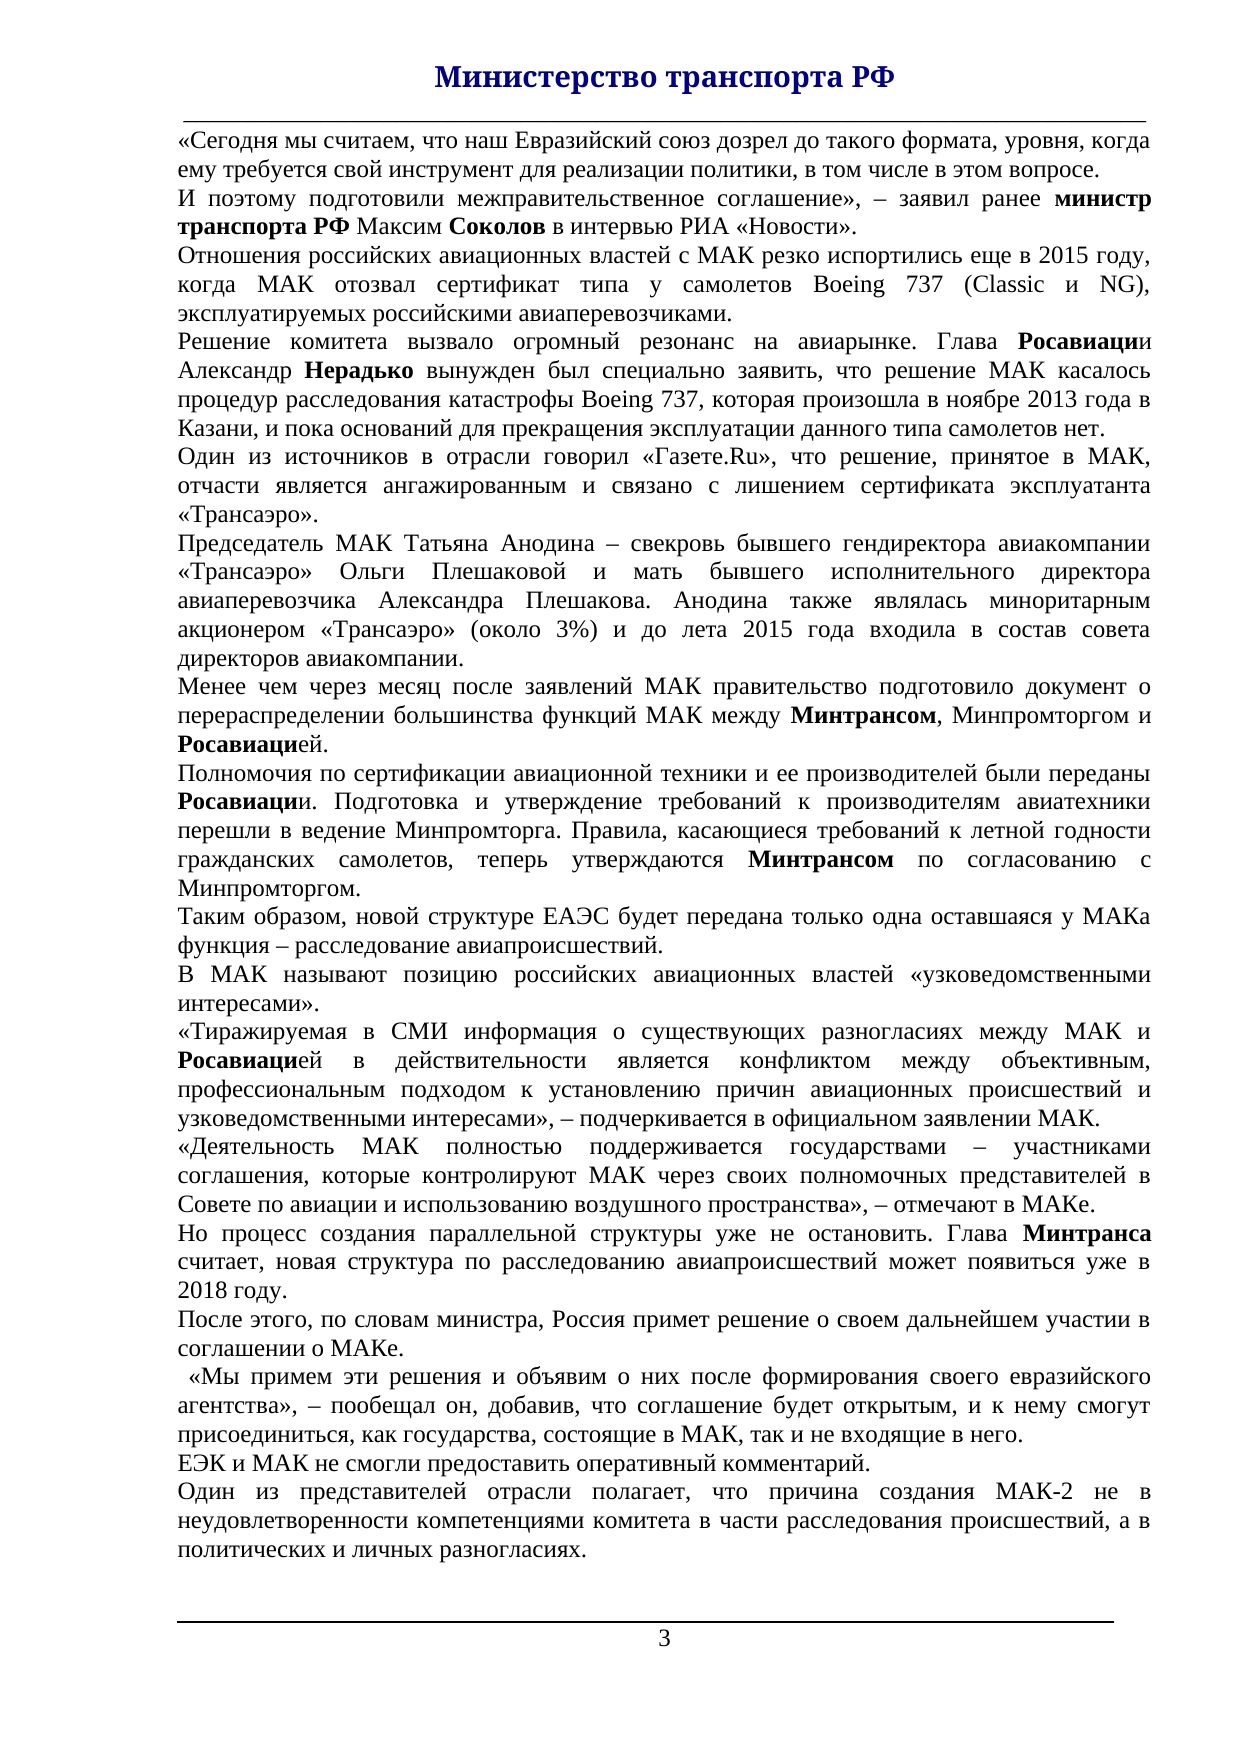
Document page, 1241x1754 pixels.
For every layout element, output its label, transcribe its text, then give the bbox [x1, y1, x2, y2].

text Решение комитета вызвало огромный резонанс на авиарынке. Глава Росавиации Александр Нерадько вынужден был специально заявить, что решение МАК касалось процедур расследования катастрофы Boeing 737, которая произошла в ноябре 2013 года в Казани, и пока оснований для прекращения эксплуатации данного типа самолетов нет. [177, 326, 1152, 441]
text Председатель МАК Татьяна Анодина – свекровь бывшего гендиректора авиакомпании «Трансаэро» Ольги Плешаковой и мать бывшего исполнительного директора авиаперевозчика Александра Плешакова. Анодина также являлась миноритарным акционером «Трансаэро» (около 3%) и до лета 2015 года входила в состав совета директоров авиакомпании. [177, 528, 1152, 671]
text В МАК называют позицию российских авиационных властей «узковедомственными интересами». [177, 959, 1152, 1016]
text Но процесс создания параллельной структуры уже не остановить. Глава Минтранса считает, новая структура по расследованию авиапроисшествий может появиться уже в 2018 году. [177, 1218, 1152, 1304]
text ЕЭК и МАК не смогли предоставить оперативный комментарий. [177, 1448, 1152, 1476]
text Отношения российских авиационных властей с МАК резко испортились еще в 2015 году, когда МАК отозвал сертификат типа у самолетов Boeing 737 (Classic и NG), эксплуатируемых российскими авиаперевозчиками. [177, 240, 1152, 326]
text «Мы примем эти решения и объявим о них после формирования своего евразийского агентства», – пообещал он, добавив, что соглашение будет открытым, и к нему смогут присоединиться, как государства, состоящие в МАК, так и не входящие в него. [177, 1361, 1152, 1448]
text «Тиражируемая в СМИ информация о существующих разногласиях между МАК и Росавиацией в действительности является конфликтом между объективным, профессиональным подходом к установлению причин авиационных происшествий и узковедомственными интересами», – подчеркивается в официальном заявлении МАК. [177, 1016, 1152, 1131]
text Полномочия по сертификации авиационной техники и ее производителей были переданы Росавиации. Подготовка и утверждение требований к производителям авиатехники перешли в ведение Минпромторга. Правила, касающиеся требований к летной годности гражданских самолетов, теперь утверждаются Минтрансом по согласованию с Минпромторгом. [177, 758, 1152, 901]
text Один из представителей отрасли полагает, что причина создания МАК-2 не в неудовлетворенности компетенциями комитета в части расследования происшествий, а в политических и личных разногласиях. [177, 1476, 1152, 1563]
text После этого, по словам министра, Россия примет решение о своем дальнейшем участии в соглашении о МАКе. [177, 1304, 1152, 1361]
text Один из источников в отрасли говорил «Газете.Ru», что решение, принятое в МАК, отчасти является ангажированным и связано с лишением сертификата эксплуатанта «Трансаэро». [177, 441, 1152, 528]
text «Сегодня мы считаем, что наш Евразийский союз дозрел до такого формата, уровня, когда ему требуется свой инструмент для реализации политики, в том числе в этом вопросе. [177, 125, 1152, 183]
text Менее чем через месяц после заявлений МАК правительство подготовило документ о перераспределении большинства функций МАК между Минтрансом, Минпромторгом и Росавиацией. [177, 671, 1152, 758]
text Таким образом, новой структуре ЕАЭС будет передана только одна оставшаяся у МАКа функция – расследование авиапроисшествий. [177, 901, 1152, 959]
text И поэтому подготовили межправительственное соглашение», – заявил ранее министр транспорта РФ Максим Соколов в интервью РИА «Новости». [177, 183, 1152, 240]
text «Деятельность МАК полностью поддерживается государствами – участниками соглашения, которые контролируют МАК через своих полномочных представителей в Совете по авиации и использованию воздушного пространства», – отмечают в МАКе. [177, 1131, 1152, 1218]
